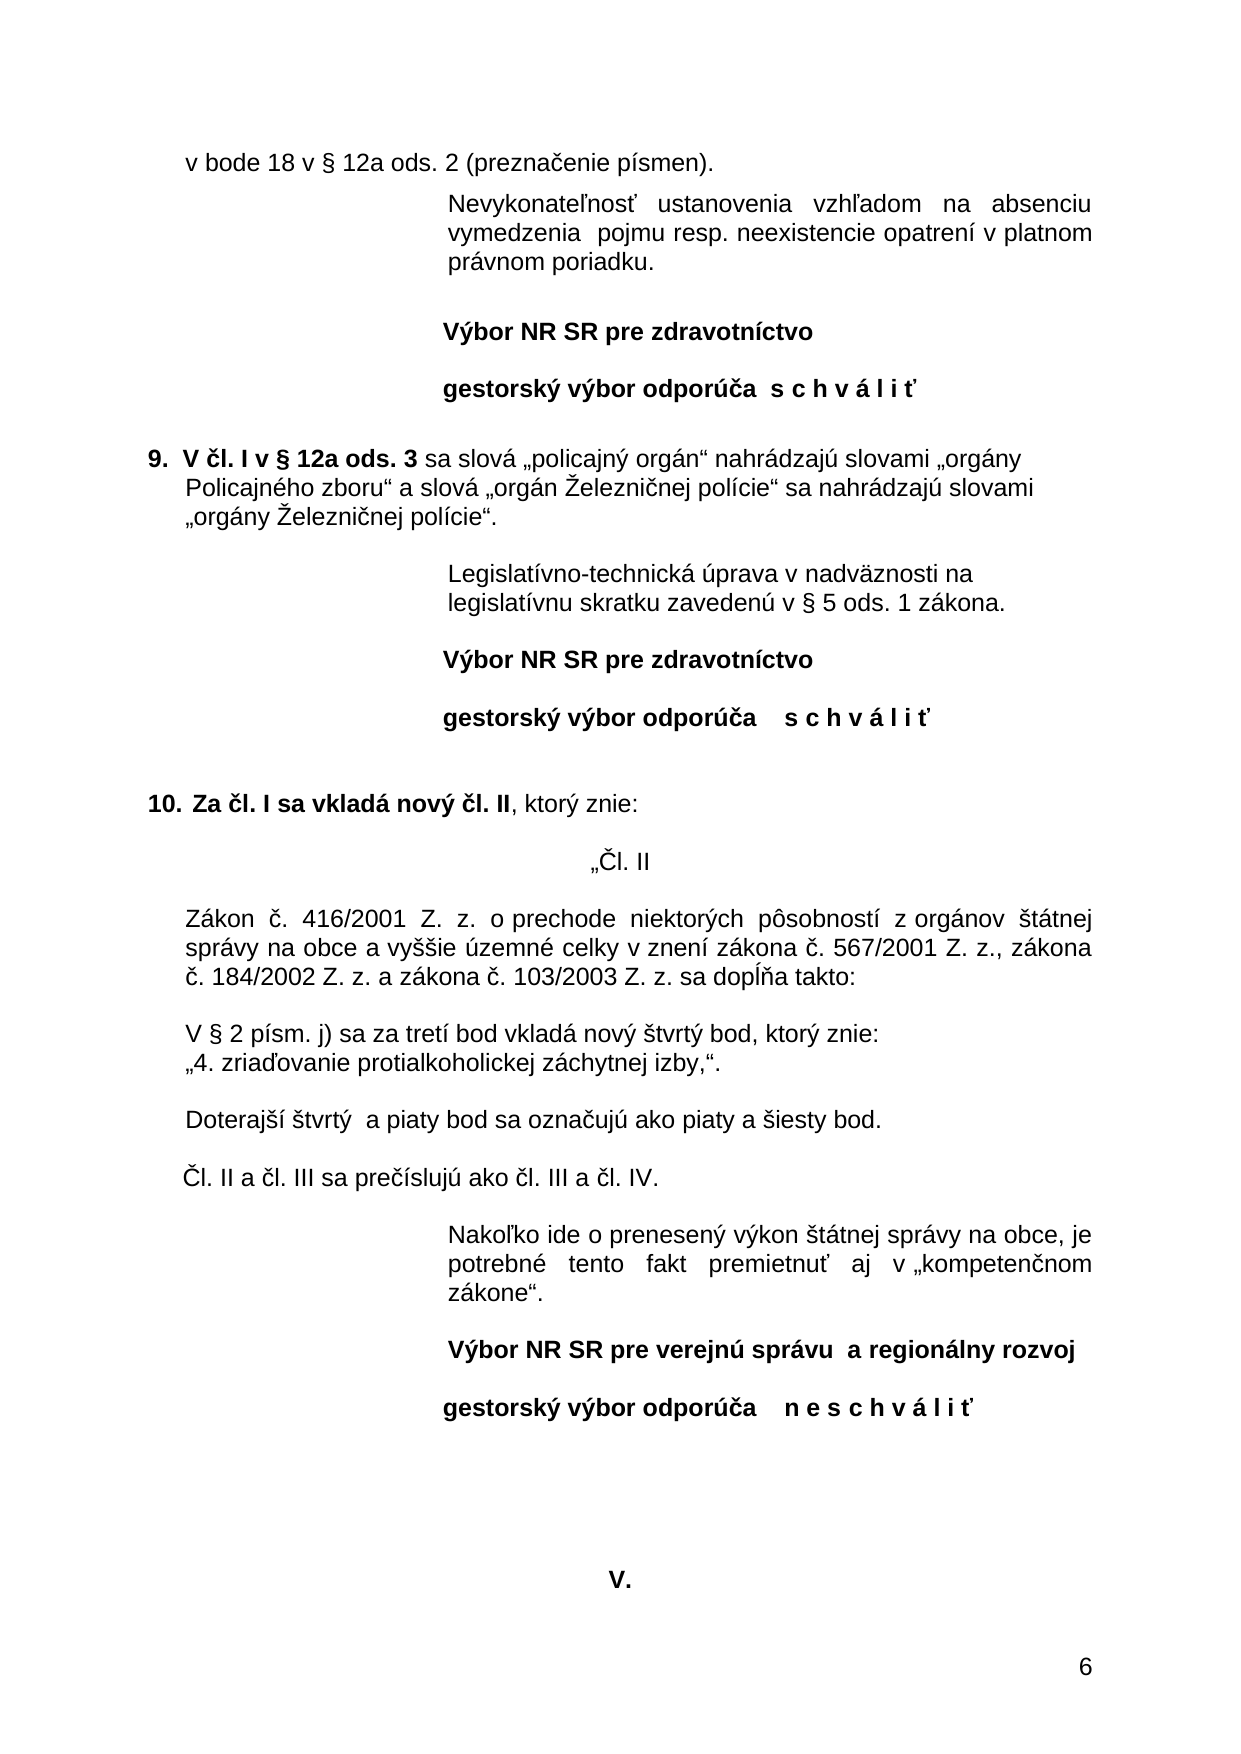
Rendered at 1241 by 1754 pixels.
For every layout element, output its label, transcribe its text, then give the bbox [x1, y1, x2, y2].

text Výbor NR SR pre zdravotníctvo [148, 316, 1092, 345]
text Nakoľko ide o prenesený výkon štátnej správy na obce, je potrebné tento fakt premietnuť aj v „kompetenčnom zákone“. [448, 1220, 1092, 1306]
text gestorý výbor odporúča n e s c h v á l i ť [369, 1393, 1092, 1421]
text „4. zriaďovanie protialkoholickej záchytnej izby,“. [185, 1048, 1092, 1076]
text Legislatívno-technická úprava v nadväznosti na legislatívnu ratku zavedenú v § 5 ods. 1 zákona. [448, 559, 1092, 616]
text gestorý výbor odporúča s c h v á l i ť [148, 703, 1092, 731]
text V § 2 písm. j) sa za tretí bod vkladá nový štvrtý bod, ktorý znie: [185, 1019, 1092, 1048]
text „Čl. II [148, 846, 1092, 875]
text V. [148, 1565, 1092, 1594]
text Výbor NR SR pre verejnú správu a regionálny rozvoj [448, 1335, 1092, 1364]
text Nevykonateľnosť ustanovenia vzhľadom na absenciu vymedzenia pojmu resp. neexistencie opatrení v platnom právnom poriadku. [448, 189, 1092, 275]
list Za čl. I sa vkladá nový čl. II, ktorý znie: [148, 789, 1092, 818]
text Doterajší štvrtý a piaty bod sa označujú ako piaty a šiesty bod. [185, 1105, 1092, 1134]
text Zákon č. 416/2001 Z. z. o prechode niektorých pôsobností z orgánov štátnej správy na obce a vyššie územné celky v znení zákona č. 567/2001 Z. z., zákona č. 184/2002 Z. z. a zákona č. 103/2003 Z. z. sa dopĺňa takto: [185, 904, 1092, 990]
text Čl. II a čl. III sa prečíslujú ako čl. III a čl. IV. [148, 1163, 1092, 1191]
text gestorý výbor odporúča s c h v á l i ť [148, 374, 1092, 403]
text Výbor NR SR pre zdravotníctvo [148, 645, 1092, 674]
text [185, 148, 1092, 176]
text 9. V čl. I v § 12a ods. 3 sa slová „policajný orgán“ nahrádzajú slovami „orgány Policajného zboru“ a slová „orgán Železničnej polície“ sa nahrádzajú slovami „orgány Železničnej polície“. [148, 444, 1092, 530]
